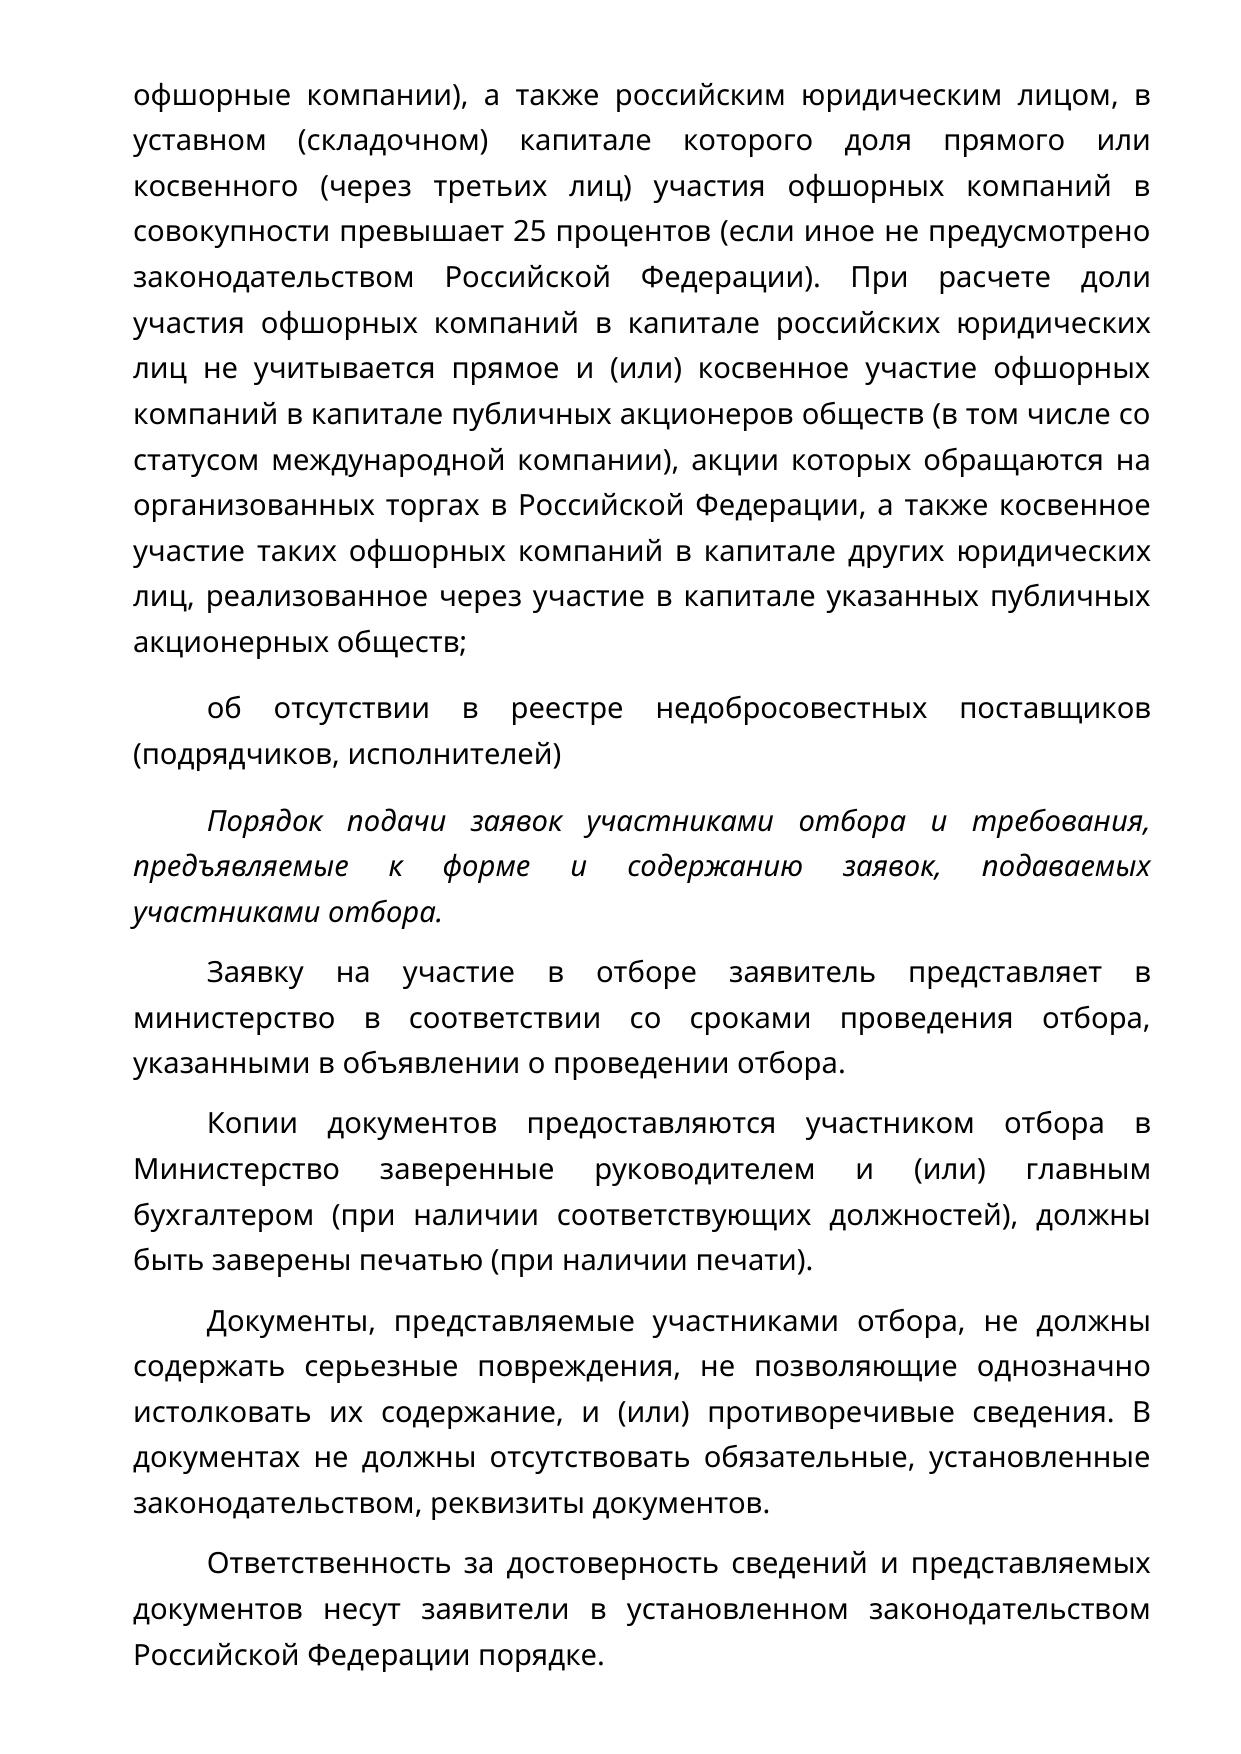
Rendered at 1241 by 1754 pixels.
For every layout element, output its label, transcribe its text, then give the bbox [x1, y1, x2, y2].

text Заявку на участие в отборе заявитель представляет в министерство в соответствии со сроками проведения отбора, указанными в объявлении о проведении отбора. [133, 951, 1152, 1082]
text об отсутствии в реестре недобросовестных поставщиков (подрядчиков, исполнителей) [133, 688, 1152, 773]
text Копии документов предоставляются участником отбора в Министерство заверенные руководителем и (или) главным бухгалтером (при наличии соответствующих должностей), должны быть заверены печатью (при наличии печати). [133, 1103, 1152, 1279]
text Документы, представляемые участниками отбора, не должны содержать серьезные повреждения, не позволяющие однозначно истолковать их содержание, и (или) противоречивые сведения. В документах не должны отсутствовать обязательные, установленные законодательством, реквизиты документов. [133, 1300, 1152, 1522]
text Ответственность за достоверность сведений и представляемых документов несут заявители в установленном законодательством Российской Федерации порядке. [133, 1543, 1152, 1673]
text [133, 74, 1152, 661]
text Порядок подачи заявок участниками отбора и требования, предъявляемые к форме и содержанию заявок, подаваемых участниками отбора. [133, 800, 1152, 931]
